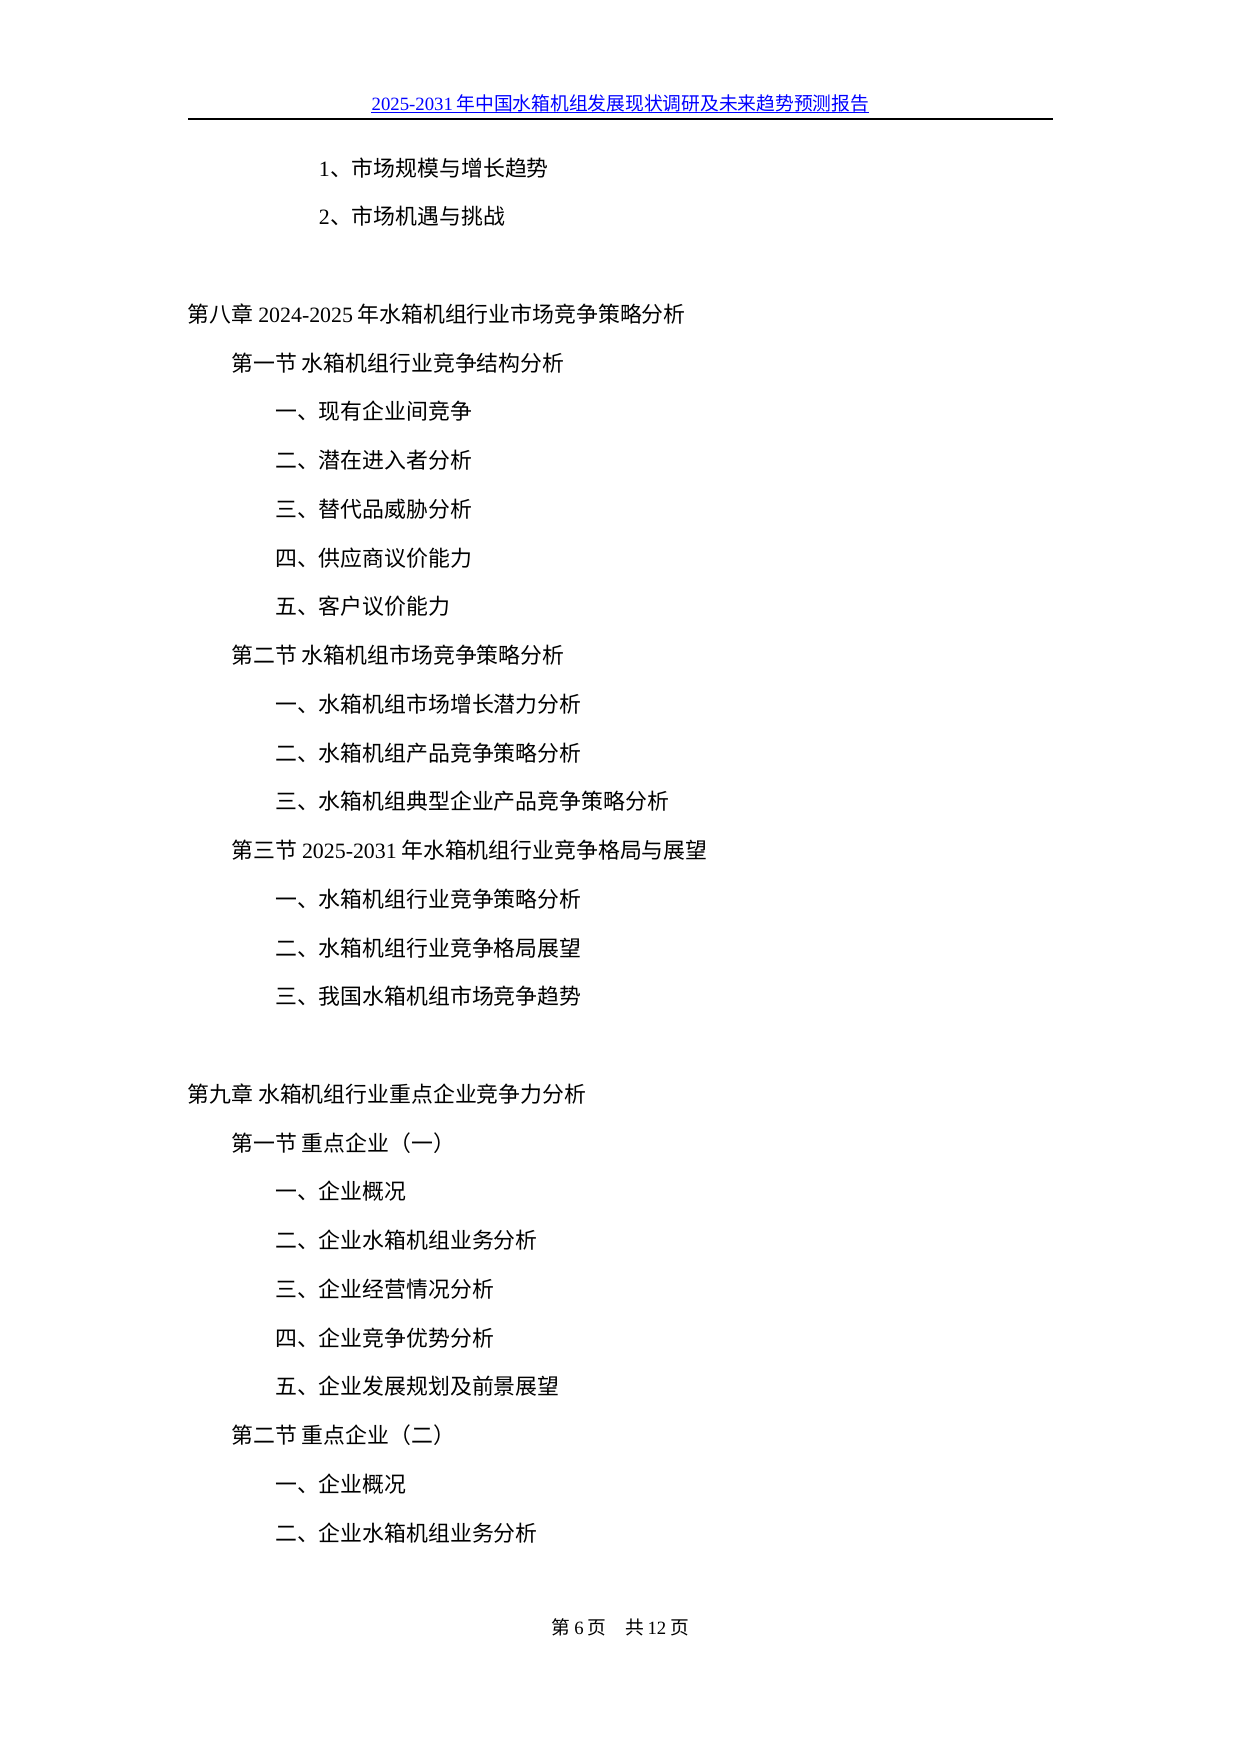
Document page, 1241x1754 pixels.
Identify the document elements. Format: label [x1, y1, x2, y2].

text [187, 150, 1053, 1548]
